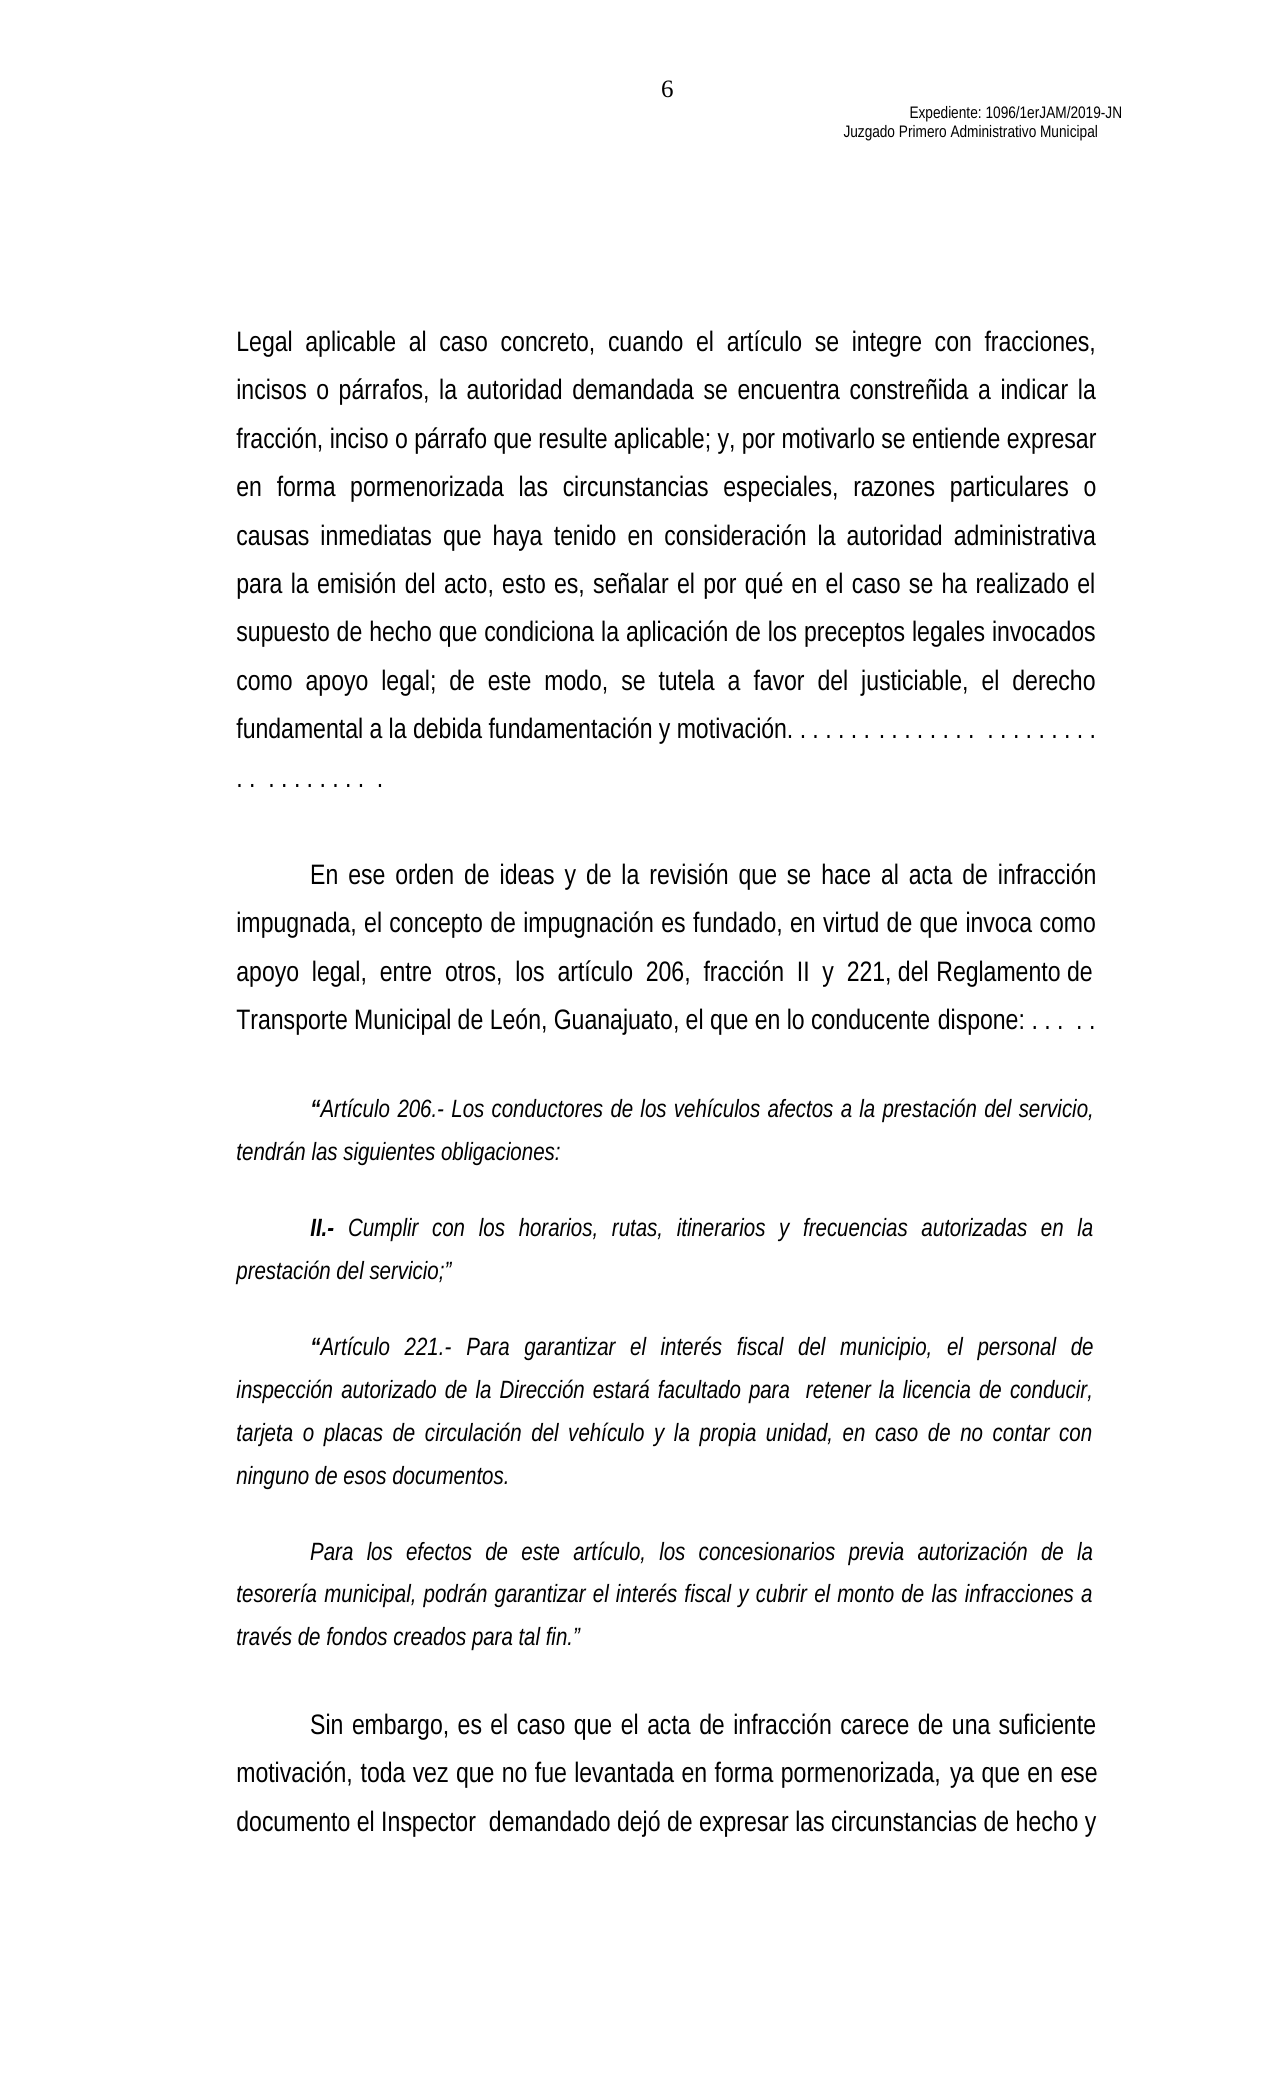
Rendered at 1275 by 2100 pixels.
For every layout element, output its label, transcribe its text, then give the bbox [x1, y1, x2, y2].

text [236, 1708, 1098, 1837]
text II.- Cumplir con los horarios, rutas, itinerarios y frecuencias autorizadas en la prestación del servicio;” [236, 1213, 1098, 1285]
text “Artículo 206.- Los conductores de los vehículos afectos a la prestación del servicio, tendrán las siguientes obligaciones: [236, 1094, 1098, 1166]
text Para los efectos de este artículo, los concesionarios previa autorización de la tesorería municipal, podrán garantizar el interés fiscal y cubrir el monto de las infracciones a través de fondos creados para tal fin.” [236, 1536, 1098, 1651]
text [236, 325, 1098, 793]
text En ese orden de ideas y de la revisión que se hace al acta de infracción impugnada, el concepto de impugnación es fundado, en virtud de que invoca como apoyo legal, entre otros, los artículo 206, fracción II y 221, del Reglamento de [236, 858, 1098, 987]
text Transporte Municipal de León, Guanajuato, el que en lo conducente dispone: . . . . . [236, 1003, 1098, 1035]
text “Artículo 221.- Para garantizar el interés fiscal del municipio, el personal de inspección autorizado de la Dirección estará facultado para retener la licencia de conducir, tarjeta o placas de circulación del vehículo y la propia unidad, en caso de no contar con ninguno de esos documentos. [236, 1332, 1098, 1489]
